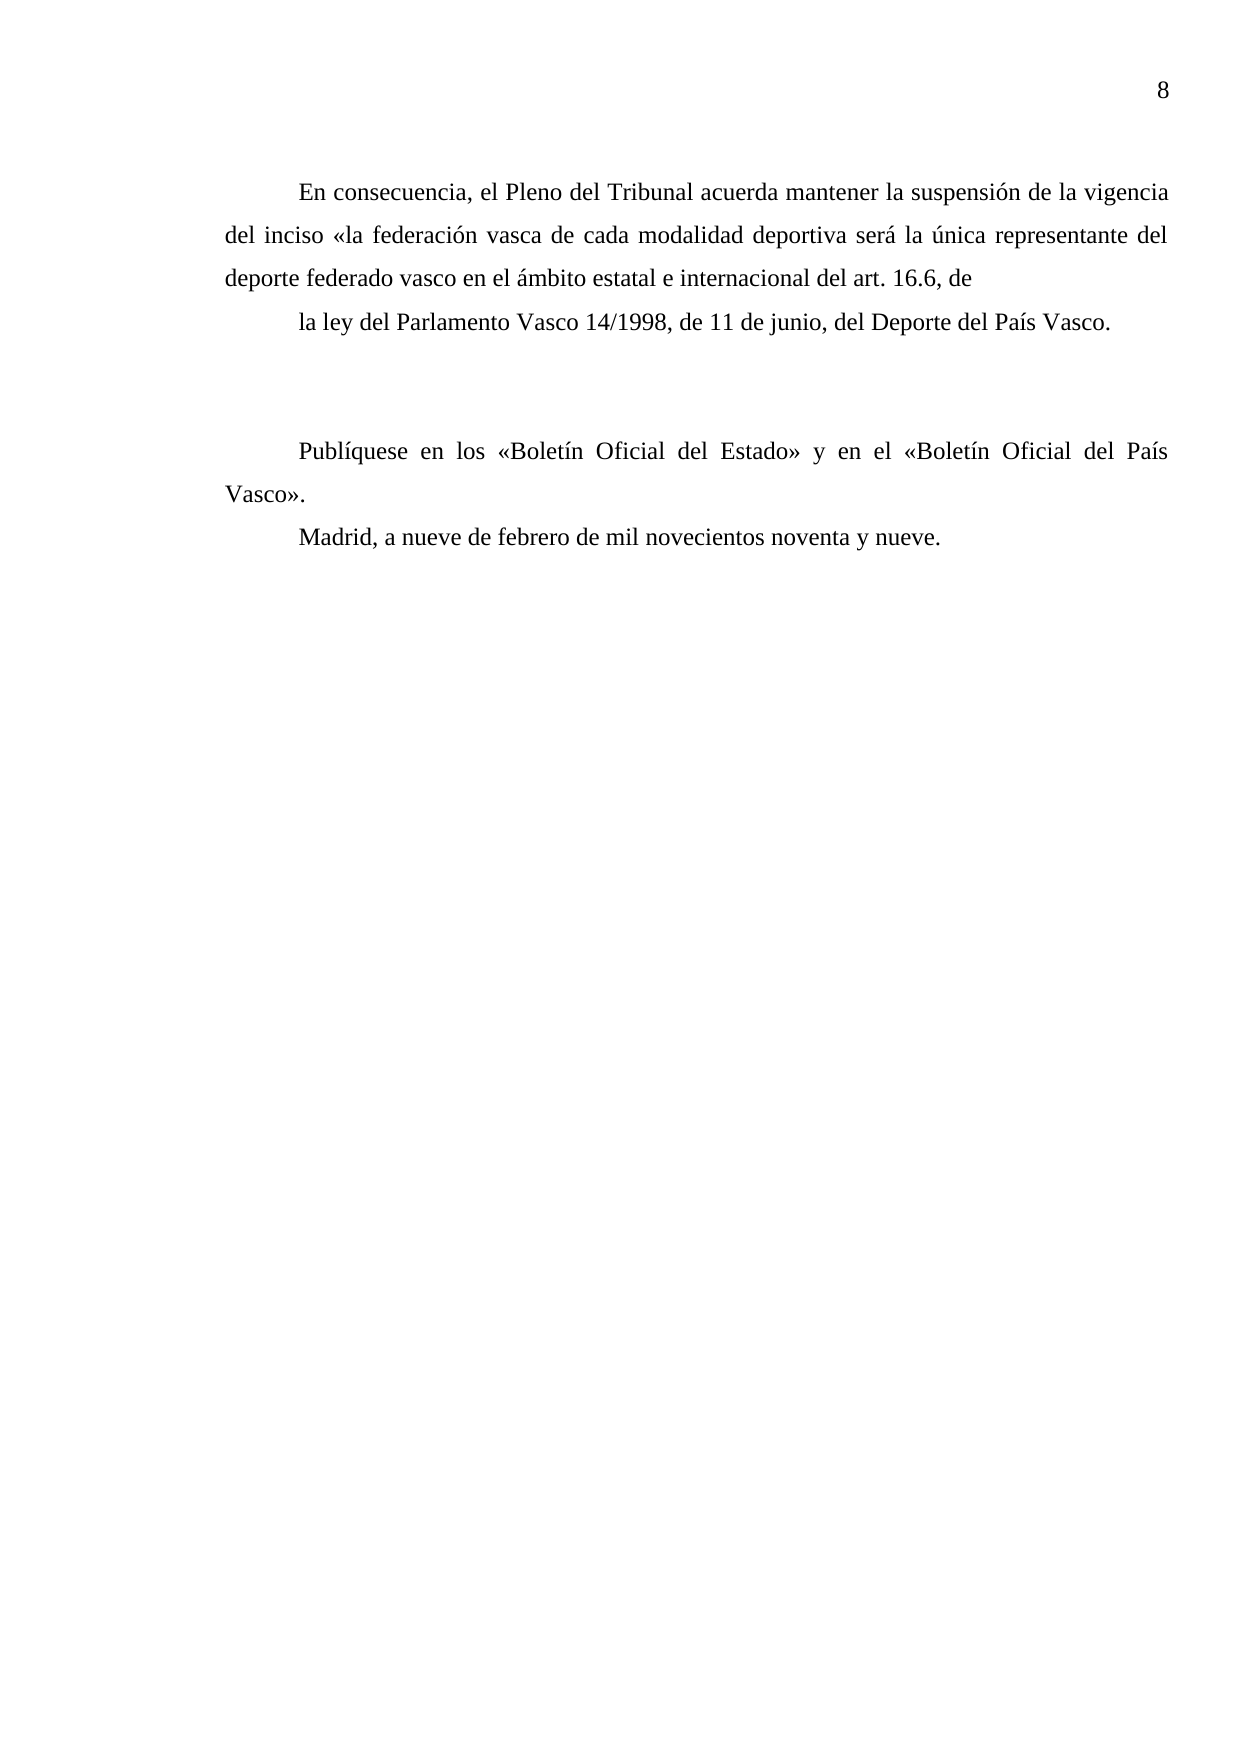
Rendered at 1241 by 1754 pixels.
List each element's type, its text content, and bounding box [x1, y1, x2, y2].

text Publíquese en los «Boletín Oficial del Estado» y en el «Boletín Oficial del País Vasco». [224, 436, 1169, 508]
text Madrid, a nueve de febrero de mil novecientos noventa y nueve. [224, 522, 1169, 551]
text En consecuencia, el Pleno del Tribunal acuerda mantener la suspensión de la vigencia del inciso «la federación vasca de cada modalidad deportiva será la única representante del deporte federado vasco en el ámbito estatal e internacional del art. 16.6, de [224, 177, 1169, 292]
text la ley del Parlamento Vasco 14/1998, de 11 de junio, del Deporte del País Vasco. [224, 307, 1169, 335]
